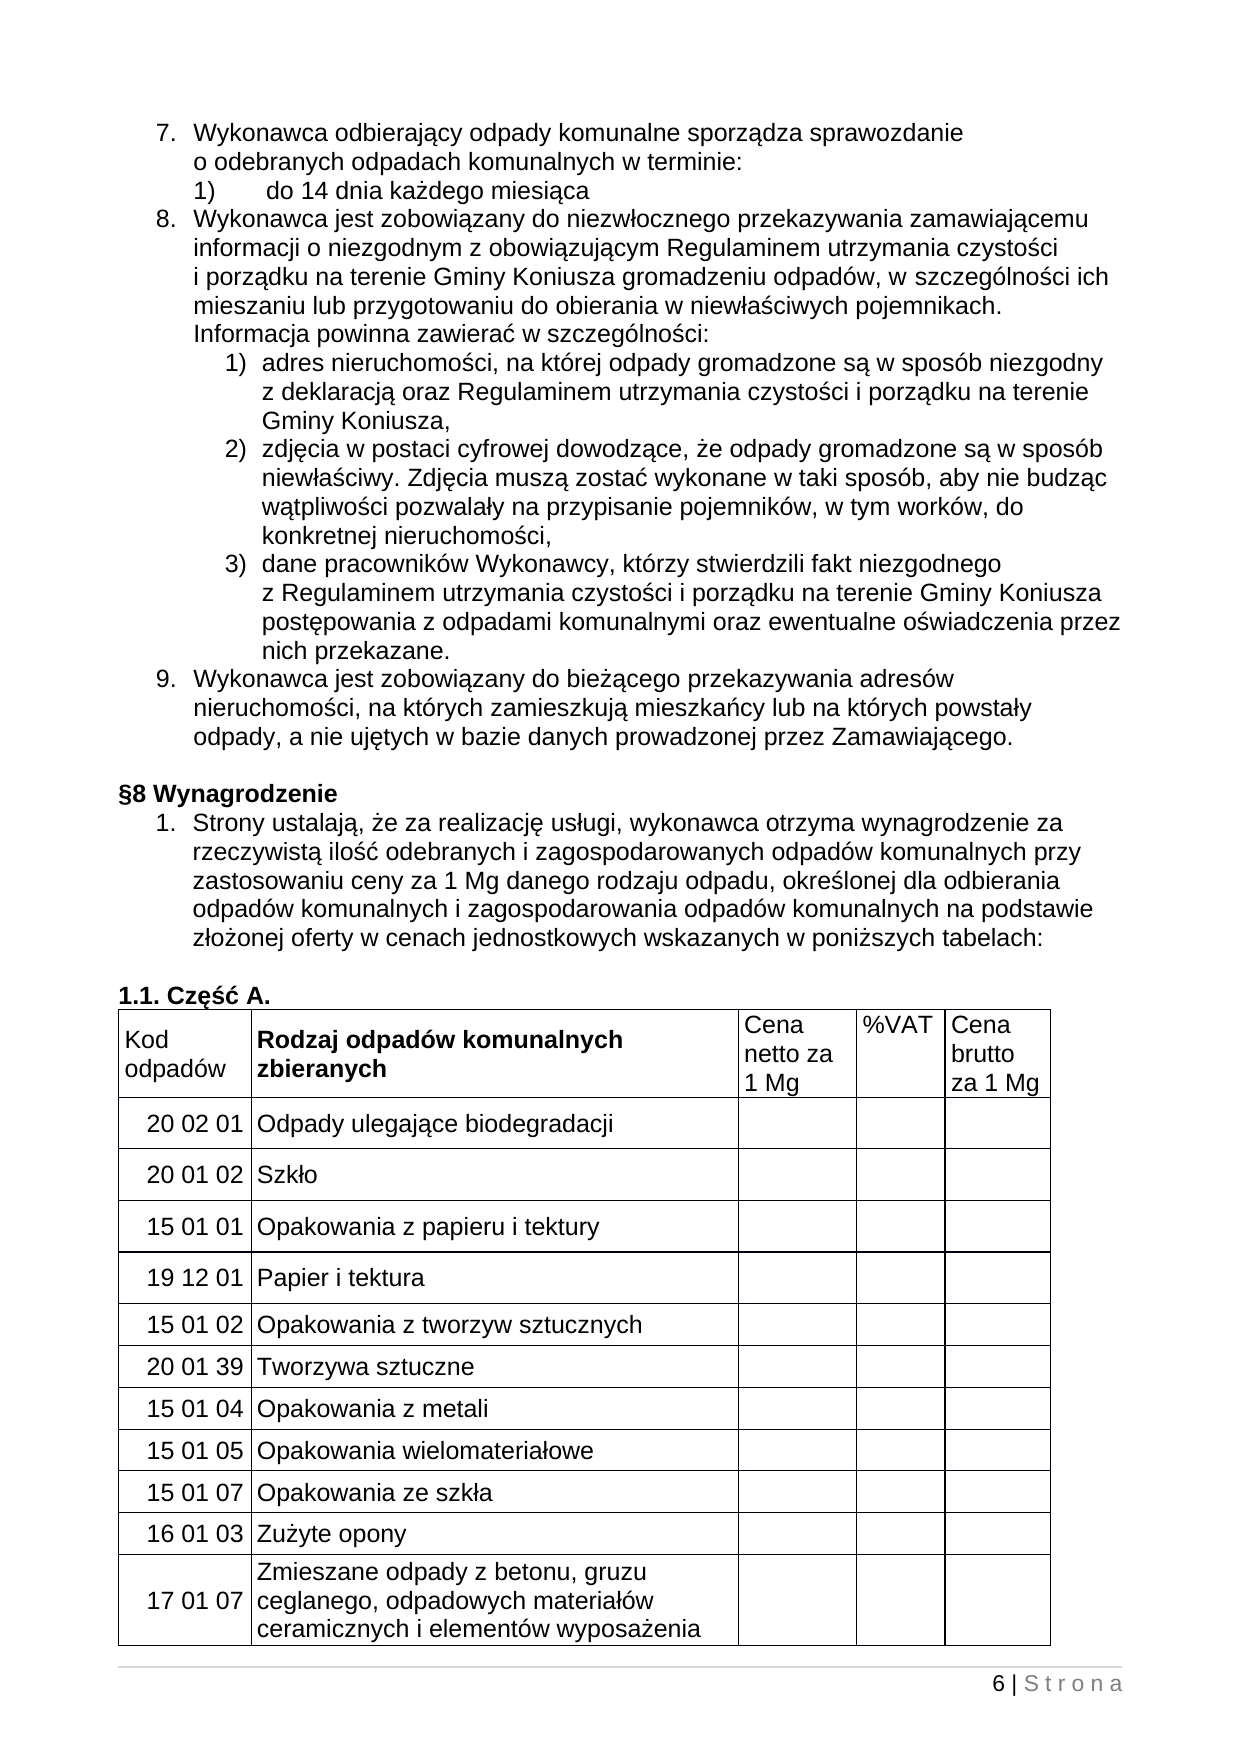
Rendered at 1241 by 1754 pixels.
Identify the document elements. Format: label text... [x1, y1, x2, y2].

table_cell Opakowania z tworzyw sztucznych [252, 1304, 738, 1345]
table_cell [857, 1304, 944, 1345]
table_cell Opakowania z papieru i tektury [252, 1201, 738, 1251]
table_cell 15 01 07 [119, 1471, 251, 1512]
table_cell 20 01 02 [119, 1149, 251, 1200]
table_cell [857, 1346, 944, 1387]
table_cell [946, 1513, 1050, 1554]
table_cell [946, 1388, 1050, 1428]
table_cell [946, 1304, 1050, 1345]
table_cell 17 01 07 [119, 1555, 251, 1645]
table_cell Zużyte opony [252, 1513, 738, 1554]
table_cell [739, 1388, 856, 1428]
list Wykonawca jest zobowiązany do bieżącego przekazywania adresów nieruchomości, na których zamieszkują mieszkańcy lub na których powstały odpady, a nie ujętych w bazie danych prowadzonej przez Zamawiającego. [156, 664, 1122, 751]
table_cell [739, 1149, 856, 1200]
text §8 Wynagrodzenie [118, 779, 1122, 808]
table_cell [857, 1513, 944, 1554]
table_cell Opakowania wielomateriałowe [252, 1430, 738, 1470]
table_cell Opakowania z metali [252, 1388, 738, 1428]
table_cell [857, 1253, 944, 1303]
list Wykonawca jest zobowiązany do niezwłocznego przekazywania zamawiającemu informacji o niezgodnym z obowiązującym Regulaminem utrzymania czystości i porządku na terenie Gminy Koniusza gromadzeniu odpadów, w szczególności ich mieszaniu lub przygotowaniu do obierania w niewłaściwych pojemnikach. Informacja powinna zawierać w szczególności: [156, 204, 1122, 348]
table_cell Tworzywa sztuczne [252, 1346, 738, 1387]
list zdjęcia w postaci cyfrowej dowodzące, że odpady gromadzone są w sposób niewłaściwy. Zdjęcia muszą zostać wykonane w taki sposób, aby nie budząc wątpliwości pozwalały na przypisanie pojemników, w tym worków, do konkretnej nieruchomości, [224, 434, 1122, 549]
table_cell 15 01 01 [119, 1201, 251, 1251]
table_cell [739, 1555, 856, 1645]
table_cell 20 01 39 [119, 1346, 251, 1387]
table_cell [857, 1201, 944, 1251]
table_cell 19 12 01 [119, 1253, 251, 1303]
table_cell [946, 1346, 1050, 1387]
table_cell [946, 1555, 1050, 1645]
table_cell [946, 1149, 1050, 1200]
table_cell [739, 1201, 856, 1251]
table_cell Szkło [252, 1149, 738, 1200]
table_cell [857, 1388, 944, 1428]
list Wykonawca odbierający odpady komunalne sporządza sprawozdanie o odebranych odpadach komunalnych w terminie: [156, 118, 1122, 176]
table_cell [739, 1346, 856, 1387]
table_cell [739, 1253, 856, 1303]
list Strony ustalają, że za realizację usługi, wykonawca otrzyma wynagrodzenie za rzeczywistą ilość odebranych i zagospodarowanych odpadów komunalnych przy zastosowaniu ceny za 1 Mg danego rodzaju odpadu, określonej dla odbierania odpadów komunalnych i zagospodarowania odpadów komunalnych na podstawie złożonej oferty w cenach jednostkowych wskazanych w poniższych tabelach: [155, 808, 1122, 952]
table_cell [946, 1430, 1050, 1470]
table_cell [946, 1471, 1050, 1512]
table_cell [857, 1098, 944, 1148]
table_cell [946, 1253, 1050, 1303]
table_header Cena netto za 1 Mg [739, 1010, 856, 1097]
table_cell [857, 1149, 944, 1200]
table_cell [739, 1471, 856, 1512]
table_cell [857, 1430, 944, 1470]
table_cell [946, 1098, 1050, 1148]
table_cell Opakowania ze szkła [252, 1471, 738, 1512]
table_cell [252, 1555, 738, 1645]
table_cell [739, 1304, 856, 1345]
table_cell 15 01 04 [119, 1388, 251, 1428]
table_cell [857, 1555, 944, 1645]
table_header Rodzaj odpadów komunalnych zbieranych [252, 1010, 738, 1097]
table_cell Odpady ulegające biodegradacji [252, 1098, 738, 1148]
text 1.1. Część A. [118, 981, 1122, 1009]
table_header Kod odpadów [119, 1010, 251, 1097]
table_header %VAT [857, 1010, 944, 1097]
table_cell [857, 1471, 944, 1512]
table_cell 15 01 02 [119, 1304, 251, 1345]
list adres nieruchomości, na której odpady gromadzone są w sposób niezgodny z deklaracją oraz Regulaminem utrzymania czystości i porządku na terenie Gminy Koniusza, [224, 348, 1122, 434]
table_cell [739, 1430, 856, 1470]
table_header Cena brutto za 1 Mg [946, 1010, 1050, 1097]
table_cell [739, 1098, 856, 1148]
list 1) do 14 dnia każdego miesiąca [193, 176, 1122, 204]
table_cell [946, 1201, 1050, 1251]
table_cell 20 02 01 [119, 1098, 251, 1148]
table_cell 16 01 03 [119, 1513, 251, 1554]
list dane pracowników Wykonawcy, którzy stwierdzili fakt niezgodnego z Regulaminem utrzymania czystości i porządku na terenie Gminy Koniusza postępowania z odpadami komunalnymi oraz ewentualne oświadczenia przez nich przekazane. [224, 549, 1122, 664]
table_cell Papier i tektura [252, 1253, 738, 1303]
table_cell [739, 1513, 856, 1554]
table_cell 15 01 05 [119, 1430, 251, 1470]
